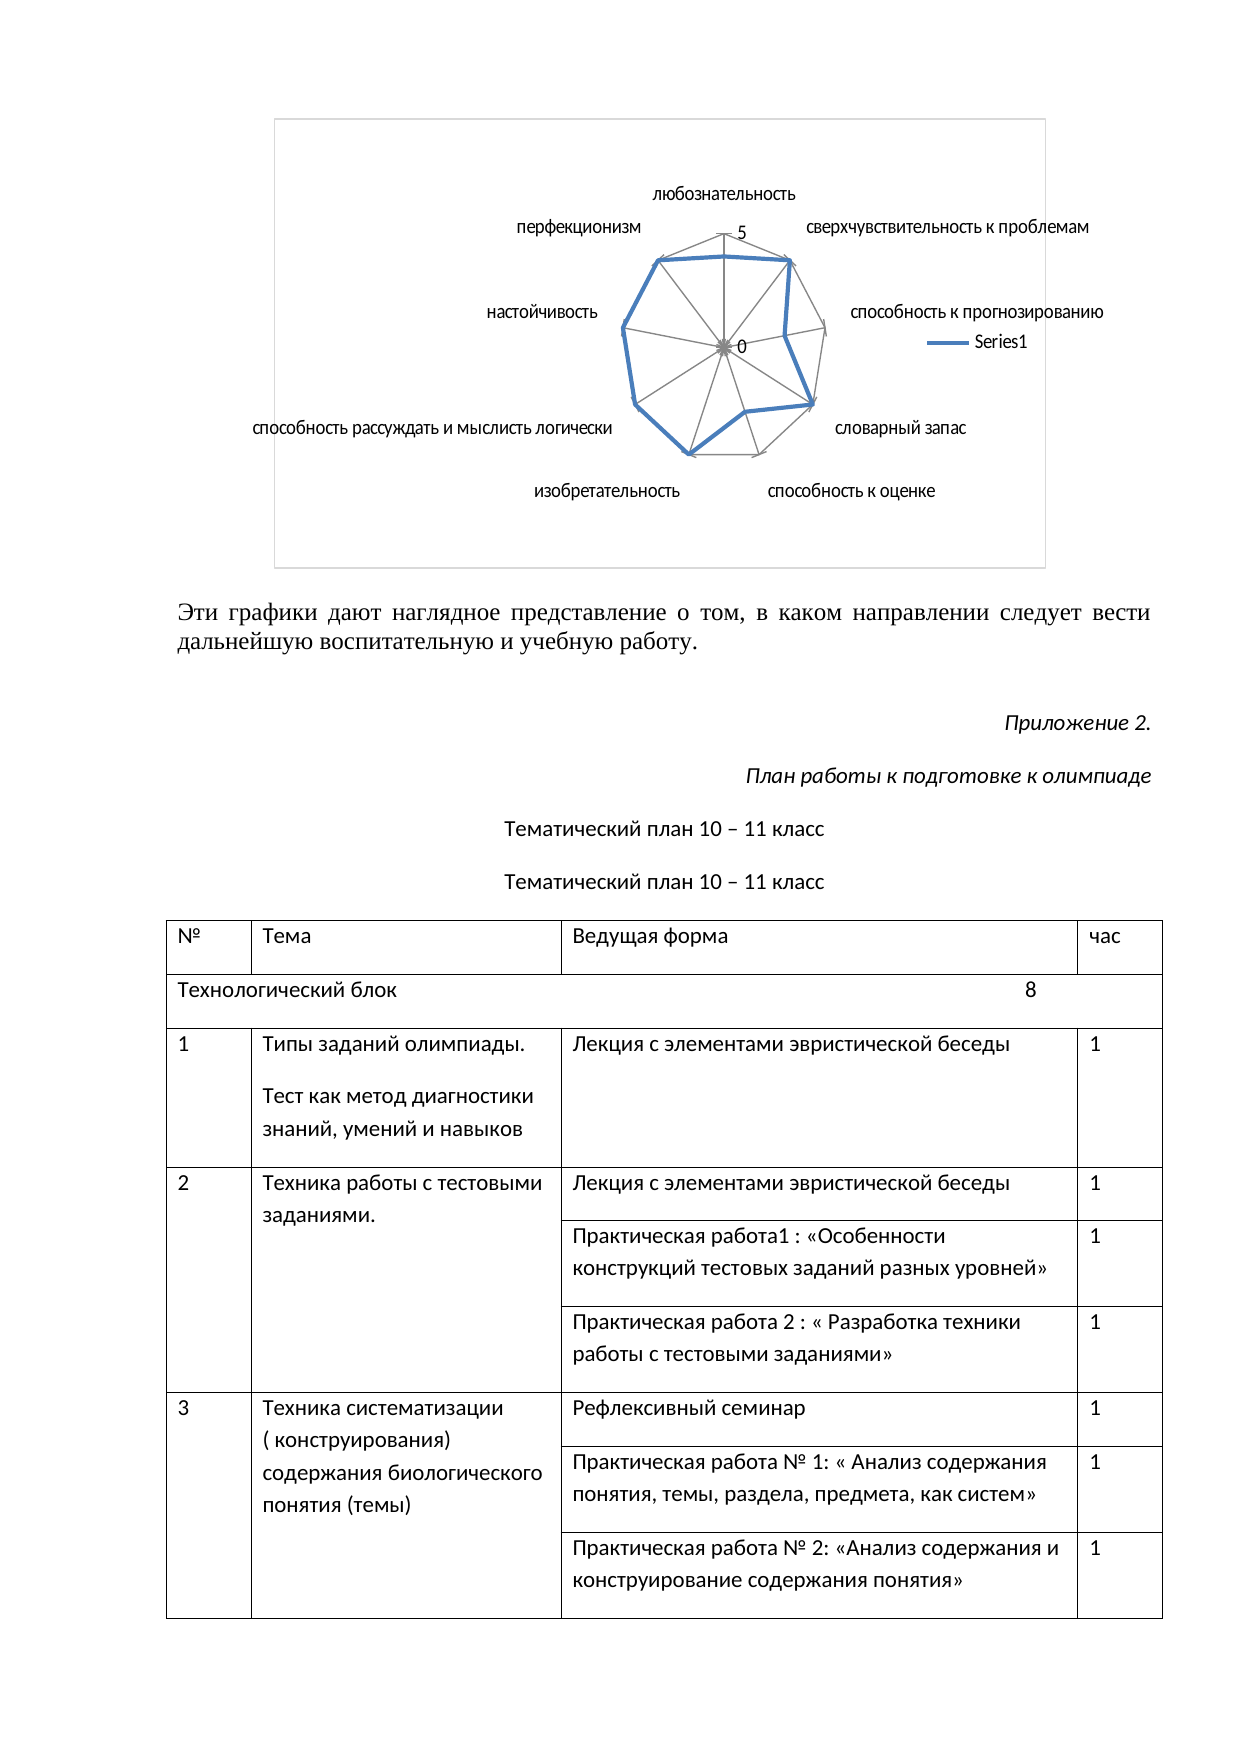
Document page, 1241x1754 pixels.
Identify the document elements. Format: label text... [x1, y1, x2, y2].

table_cell 1 [1078, 1168, 1162, 1220]
table_cell 1 [167, 1029, 251, 1167]
table_cell 1 [1078, 1029, 1162, 1167]
table_cell Практическая работа1 : «Особенности конструкций тестовых заданий разных уровней» [562, 1221, 1077, 1306]
table_header Ведущая форма [562, 921, 1077, 974]
table_cell Техника работы с тестовыми заданиями. [252, 1168, 561, 1392]
table_cell Практическая работа № 2: «Анализ содержания и конструирование содержания понятия» [562, 1533, 1077, 1618]
table_cell 1 [1078, 1307, 1162, 1392]
table_cell Практическая работа 2 : « Разработка техники работы с тестовыми заданиями» [562, 1307, 1077, 1392]
table_cell 1 [1078, 1221, 1162, 1306]
table_cell Техника систематизации ( конструирования) содержания биологического понятия (темы) [252, 1393, 561, 1618]
text Тематический план 10 – 11 класс [177, 867, 1152, 895]
table_cell Типы заданий олимпиады. Тест как метод диагностики знаний, умений и навыков [252, 1029, 561, 1167]
table_cell Рефлексивный семинар [562, 1393, 1077, 1446]
text План работы к подготовке к олимпиаде [177, 761, 1152, 789]
table_cell 1 [1078, 1533, 1162, 1618]
table_cell 2 [167, 1168, 251, 1392]
table_header час [1078, 921, 1162, 974]
table_header № [167, 921, 251, 974]
table_cell Лекция с элементами эвристической беседы [562, 1168, 1077, 1220]
text Приложение 2. [177, 708, 1152, 736]
text Эти графики дают наглядное представление о том, в каком направлении следует вести дальнейшую воспитательную и учебную работу. [177, 597, 1152, 655]
table_cell Практическая работа № 1: « Анализ содержания понятия, темы, раздела, предмета, как систем» [562, 1447, 1077, 1532]
table_cell 1 [1078, 1447, 1162, 1532]
table_cell Технологический блок 8 [167, 975, 1162, 1028]
table_cell 1 [1078, 1393, 1162, 1446]
table_header Тема [252, 921, 561, 974]
text Тематический план 10 – 11 класс [177, 814, 1152, 842]
table_cell Лекция с элементами эвристической беседы [562, 1029, 1077, 1167]
table_cell 3 [167, 1393, 251, 1618]
